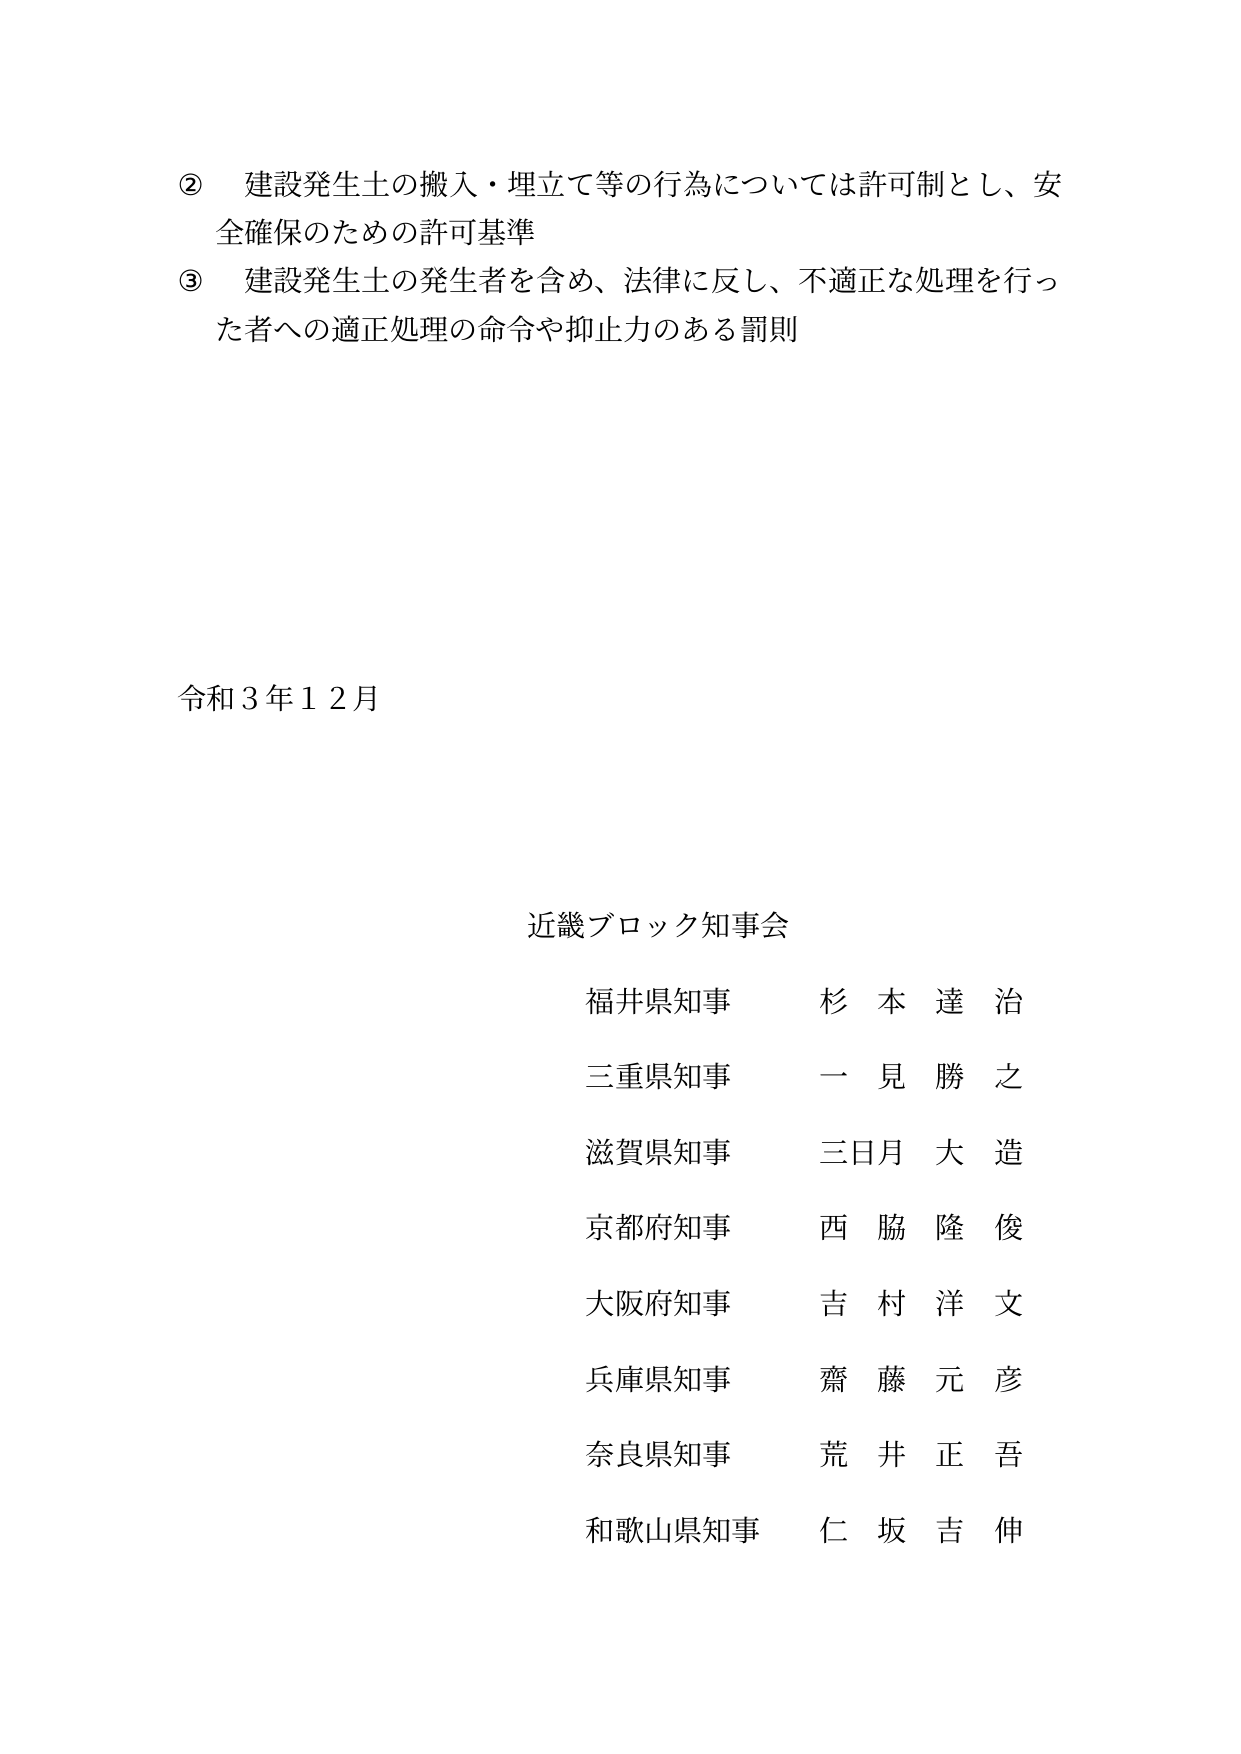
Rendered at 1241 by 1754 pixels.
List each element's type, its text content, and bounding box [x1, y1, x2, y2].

text 近畿ブロック知事会 [177, 886, 1063, 962]
text 滋賀県知事 三日月 大 造 [177, 1113, 1063, 1188]
text 京都府知事 西 脇 隆 俊 [177, 1188, 1063, 1264]
text 三重県知事 一 見 勝 之 [177, 1037, 1063, 1113]
list 建設発生土の搬入・埋立て等の行為については許可制とし、安全確保のための許可基準 [177, 162, 1063, 252]
text 兵庫県知事 齋 藤 元 彦 [177, 1340, 1063, 1415]
text 令和３年１２月 [177, 659, 1063, 735]
text 福井県知事 杉 本 達 治 [177, 962, 1063, 1037]
list 建設発生土の発生者を含め、法律に反し、不適正な処理を行った者への適正処理の命令や抑止力のある罰則 [177, 258, 1063, 348]
text 奈良県知事 荒 井 正 吾 [177, 1415, 1063, 1491]
text 和歌山県知事 仁 坂 吉 伸 [177, 1491, 1063, 1567]
text 大阪府知事 吉 村 洋 文 [177, 1264, 1063, 1340]
